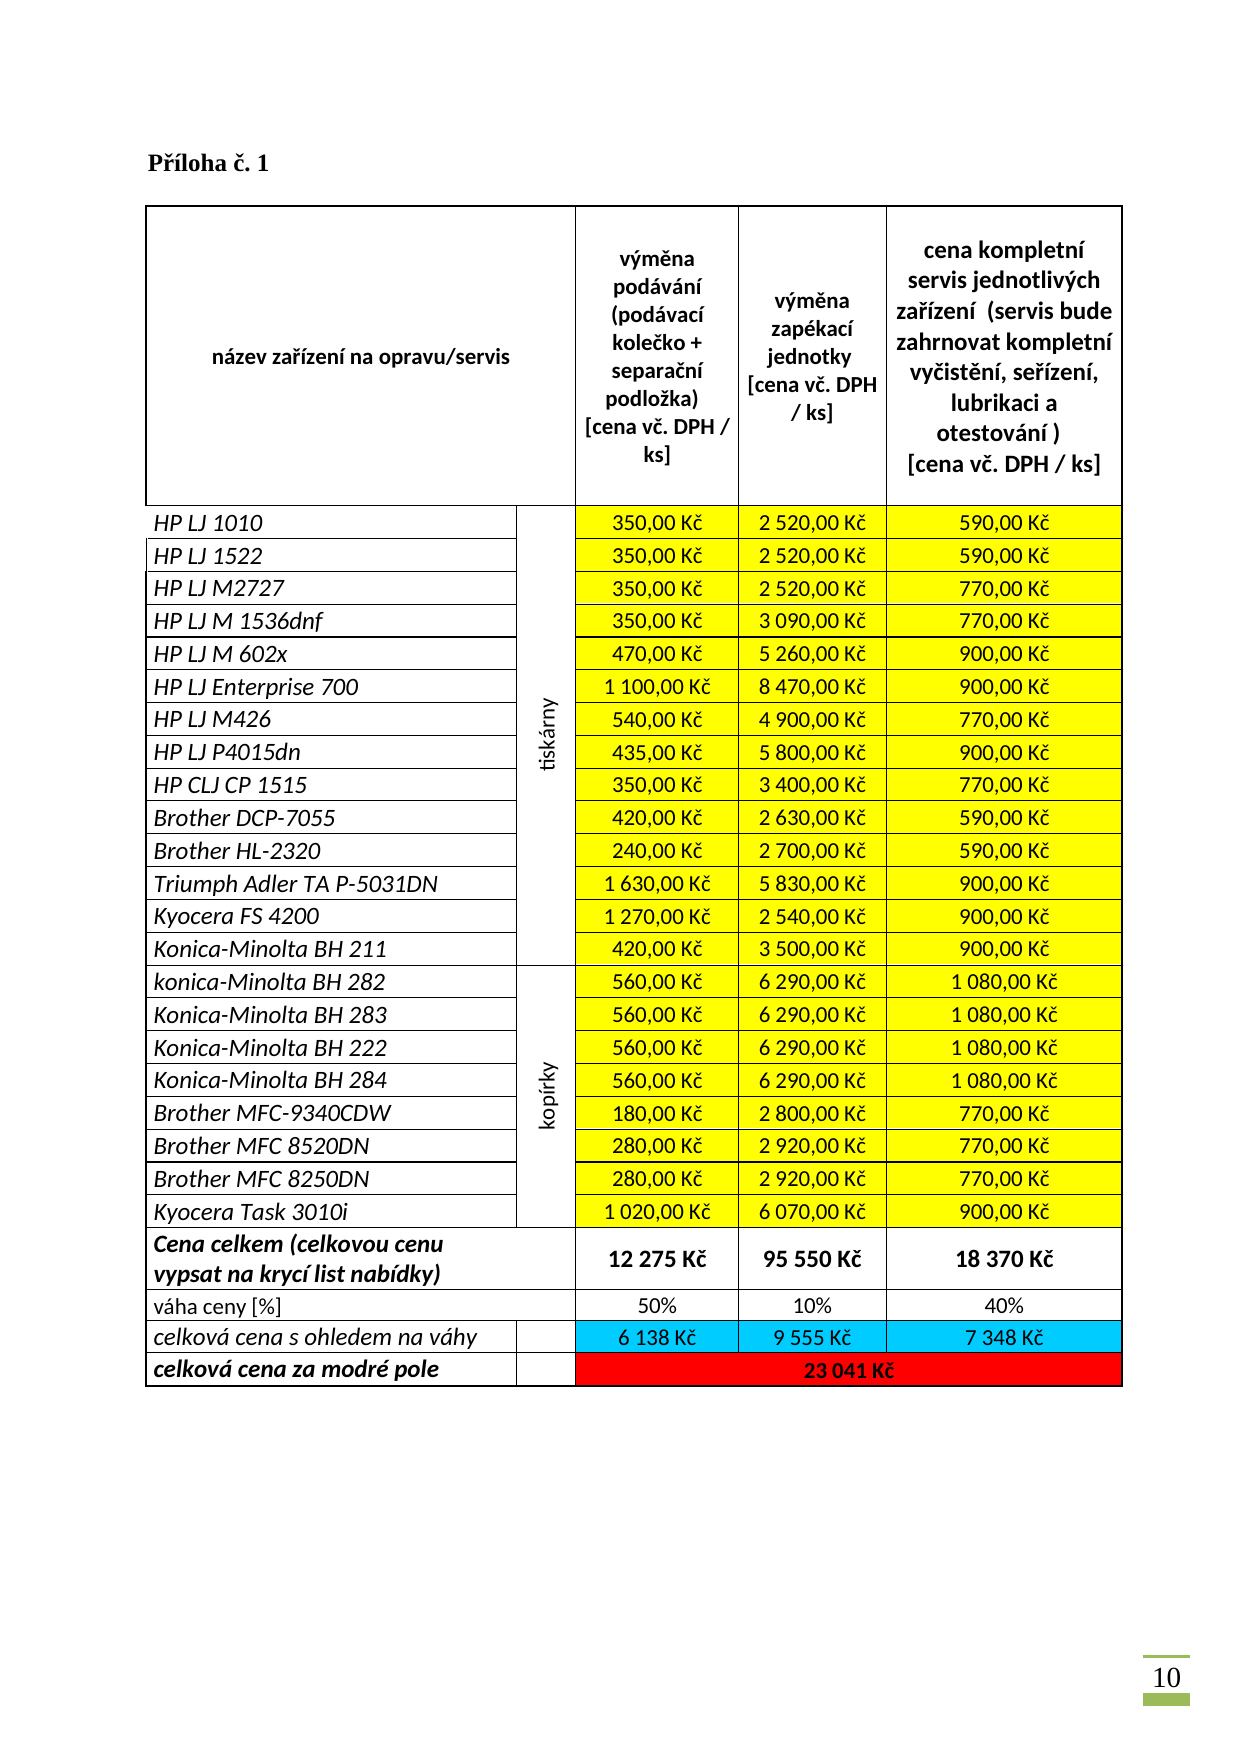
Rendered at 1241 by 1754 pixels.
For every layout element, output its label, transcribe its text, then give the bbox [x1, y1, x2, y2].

table_cell 5 800,00 Kč [739, 736, 886, 768]
table_cell 3 090,00 Kč [739, 605, 886, 636]
table_cell 1 080,00 Kč [887, 966, 1121, 997]
table_cell HP LJ M 602x [147, 638, 516, 669]
table_cell 350,00 Kč [576, 605, 738, 636]
table_cell 23 041 Kč [576, 1353, 1121, 1385]
table_cell 6 290,00 Kč [739, 1031, 886, 1063]
table_cell 900,00 Kč [887, 933, 1121, 964]
table_cell 2 920,00 Kč [739, 1130, 886, 1161]
table_cell Konica-Minolta BH 211 [147, 933, 516, 964]
table_cell 240,00 Kč [576, 834, 738, 866]
table_cell HP CLJ CP 1515 [147, 769, 516, 800]
table_cell 1 270,00 Kč [576, 900, 738, 932]
table_cell 590,00 Kč [887, 801, 1121, 833]
table_cell Konica-Minolta BH 284 [147, 1064, 516, 1096]
table_cell [517, 1321, 575, 1352]
table_cell 560,00 Kč [576, 1064, 738, 1096]
table_cell 350,00 Kč [576, 539, 738, 571]
table_cell Brother MFC 8250DN [147, 1163, 516, 1194]
table_cell 2 520,00 Kč [739, 506, 886, 538]
table_cell 2 800,00 Kč [739, 1097, 886, 1128]
text Příloha č. 1 [148, 148, 1093, 176]
table_cell 1 630,00 Kč [576, 867, 738, 899]
table_cell 6 070,00 Kč [739, 1195, 886, 1227]
table_cell 6 290,00 Kč [739, 998, 886, 1030]
table_cell 1 080,00 Kč [887, 998, 1121, 1030]
table_cell 470,00 Kč [576, 638, 738, 669]
table_header název zařízení na opravu/servis [147, 207, 575, 505]
table_cell 590,00 Kč [887, 539, 1121, 571]
table_cell konica-Minolta BH 282 [147, 966, 516, 997]
table_cell 540,00 Kč [576, 703, 738, 735]
table_cell celková cena s ohledem na váhy [147, 1321, 516, 1352]
table_cell Triumph Adler TA P-5031DN [147, 867, 516, 899]
table_cell 2 920,00 Kč [739, 1163, 886, 1194]
table_cell 420,00 Kč [576, 933, 738, 964]
table_cell 770,00 Kč [887, 703, 1121, 735]
table_cell 900,00 Kč [887, 1195, 1121, 1227]
table_cell 770,00 Kč [887, 769, 1121, 800]
table_cell Brother HL-2320 [147, 834, 516, 866]
table_cell Brother MFC 8520DN [147, 1130, 516, 1161]
table_cell 770,00 Kč [887, 1097, 1121, 1128]
table_cell celková cena za modré pole [147, 1353, 516, 1385]
table_cell Cena celkem (celkovou cenu vypsat na krycí list nabídky) [147, 1228, 517, 1289]
table_cell Kyocera Task 3010i [147, 1195, 516, 1227]
table_cell 95 550 Kč [739, 1228, 886, 1289]
table_cell HP LJ 1522 [147, 539, 516, 571]
table_cell kopírky [517, 966, 575, 1227]
table_cell 350,00 Kč [576, 506, 738, 538]
table_header cena kompletní servis jednotlivých zařízení (servis bude zahrnovat kompletní vyčistění, seřízení, lubrikaci a otestování ) [cena vč. DPH / ks] [887, 207, 1121, 505]
table_cell 900,00 Kč [887, 867, 1121, 899]
table_cell 40% [887, 1290, 1121, 1320]
table_cell 2 700,00 Kč [739, 834, 886, 866]
table_cell HP LJ M2727 [147, 572, 516, 603]
table_cell [517, 1228, 575, 1289]
table_cell 560,00 Kč [576, 998, 738, 1030]
table_cell 5 260,00 Kč [739, 638, 886, 669]
table_cell 900,00 Kč [887, 900, 1121, 932]
table_cell 560,00 Kč [576, 966, 738, 997]
table_cell 1 080,00 Kč [887, 1064, 1121, 1096]
table_cell 18 370 Kč [887, 1228, 1121, 1289]
table_cell 770,00 Kč [887, 1163, 1121, 1194]
table_cell 350,00 Kč [576, 572, 738, 603]
table_cell 1 100,00 Kč [576, 670, 738, 702]
table_cell 12 275 Kč [576, 1228, 738, 1289]
table_cell 590,00 Kč [887, 834, 1121, 866]
table_cell Brother DCP-7055 [147, 801, 516, 833]
table_cell 5 830,00 Kč [739, 867, 886, 899]
table_header výměna zapékací jednotky [cena vč. DPH / ks] [739, 207, 886, 505]
table_cell 4 900,00 Kč [739, 703, 886, 735]
table_cell váha ceny [%] [147, 1290, 517, 1320]
table_cell Konica-Minolta BH 222 [147, 1031, 516, 1063]
table_cell 350,00 Kč [576, 769, 738, 800]
table_cell 1 020,00 Kč [576, 1195, 738, 1227]
table_cell 770,00 Kč [887, 605, 1121, 636]
table_cell 9 555 Kč [739, 1321, 886, 1352]
table_cell 560,00 Kč [576, 1031, 738, 1063]
table_cell 900,00 Kč [887, 670, 1121, 702]
table_cell 180,00 Kč [576, 1097, 738, 1128]
table_cell 2 520,00 Kč [739, 572, 886, 603]
table_cell 280,00 Kč [576, 1163, 738, 1194]
table_cell Brother MFC-9340CDW [147, 1097, 516, 1128]
table_cell tiskárny [517, 506, 575, 964]
table_cell 6 290,00 Kč [739, 1064, 886, 1096]
table_cell HP LJ Enterprise 700 [147, 670, 516, 702]
table_header výměna podávání (podávací kolečko + separační podložka) [cena vč. DPH / ks] [576, 207, 738, 505]
table_cell 590,00 Kč [887, 506, 1121, 538]
table_cell HP LJ P4015dn [147, 736, 516, 768]
table_cell 900,00 Kč [887, 736, 1121, 768]
table_cell [517, 1353, 575, 1385]
table_cell 280,00 Kč [576, 1130, 738, 1161]
table_cell HP LJ M426 [147, 703, 516, 735]
table_cell 10% [739, 1290, 886, 1320]
table_cell 6 138 Kč [576, 1321, 738, 1352]
table_cell 435,00 Kč [576, 736, 738, 768]
table_cell 770,00 Kč [887, 1130, 1121, 1161]
table_cell 7 348 Kč [887, 1321, 1121, 1352]
table_cell 1 080,00 Kč [887, 1031, 1121, 1063]
table_cell 2 540,00 Kč [739, 900, 886, 932]
table_cell 3 400,00 Kč [739, 769, 886, 800]
table_cell 50% [576, 1290, 738, 1320]
table_cell 6 290,00 Kč [739, 966, 886, 997]
table_cell Konica-Minolta BH 283 [147, 998, 516, 1030]
table_cell 900,00 Kč [887, 638, 1121, 669]
table_cell [517, 1290, 575, 1320]
table_cell 8 470,00 Kč [739, 670, 886, 702]
table_cell 2 520,00 Kč [739, 539, 886, 571]
table_cell 3 500,00 Kč [739, 933, 886, 964]
table_cell HP LJ M 1536dnf [147, 605, 516, 636]
table_cell Kyocera FS 4200 [147, 900, 516, 932]
table_cell HP LJ 1010 [146, 506, 516, 538]
table_cell 2 630,00 Kč [739, 801, 886, 833]
table_cell 770,00 Kč [887, 572, 1121, 603]
table_cell 420,00 Kč [576, 801, 738, 833]
